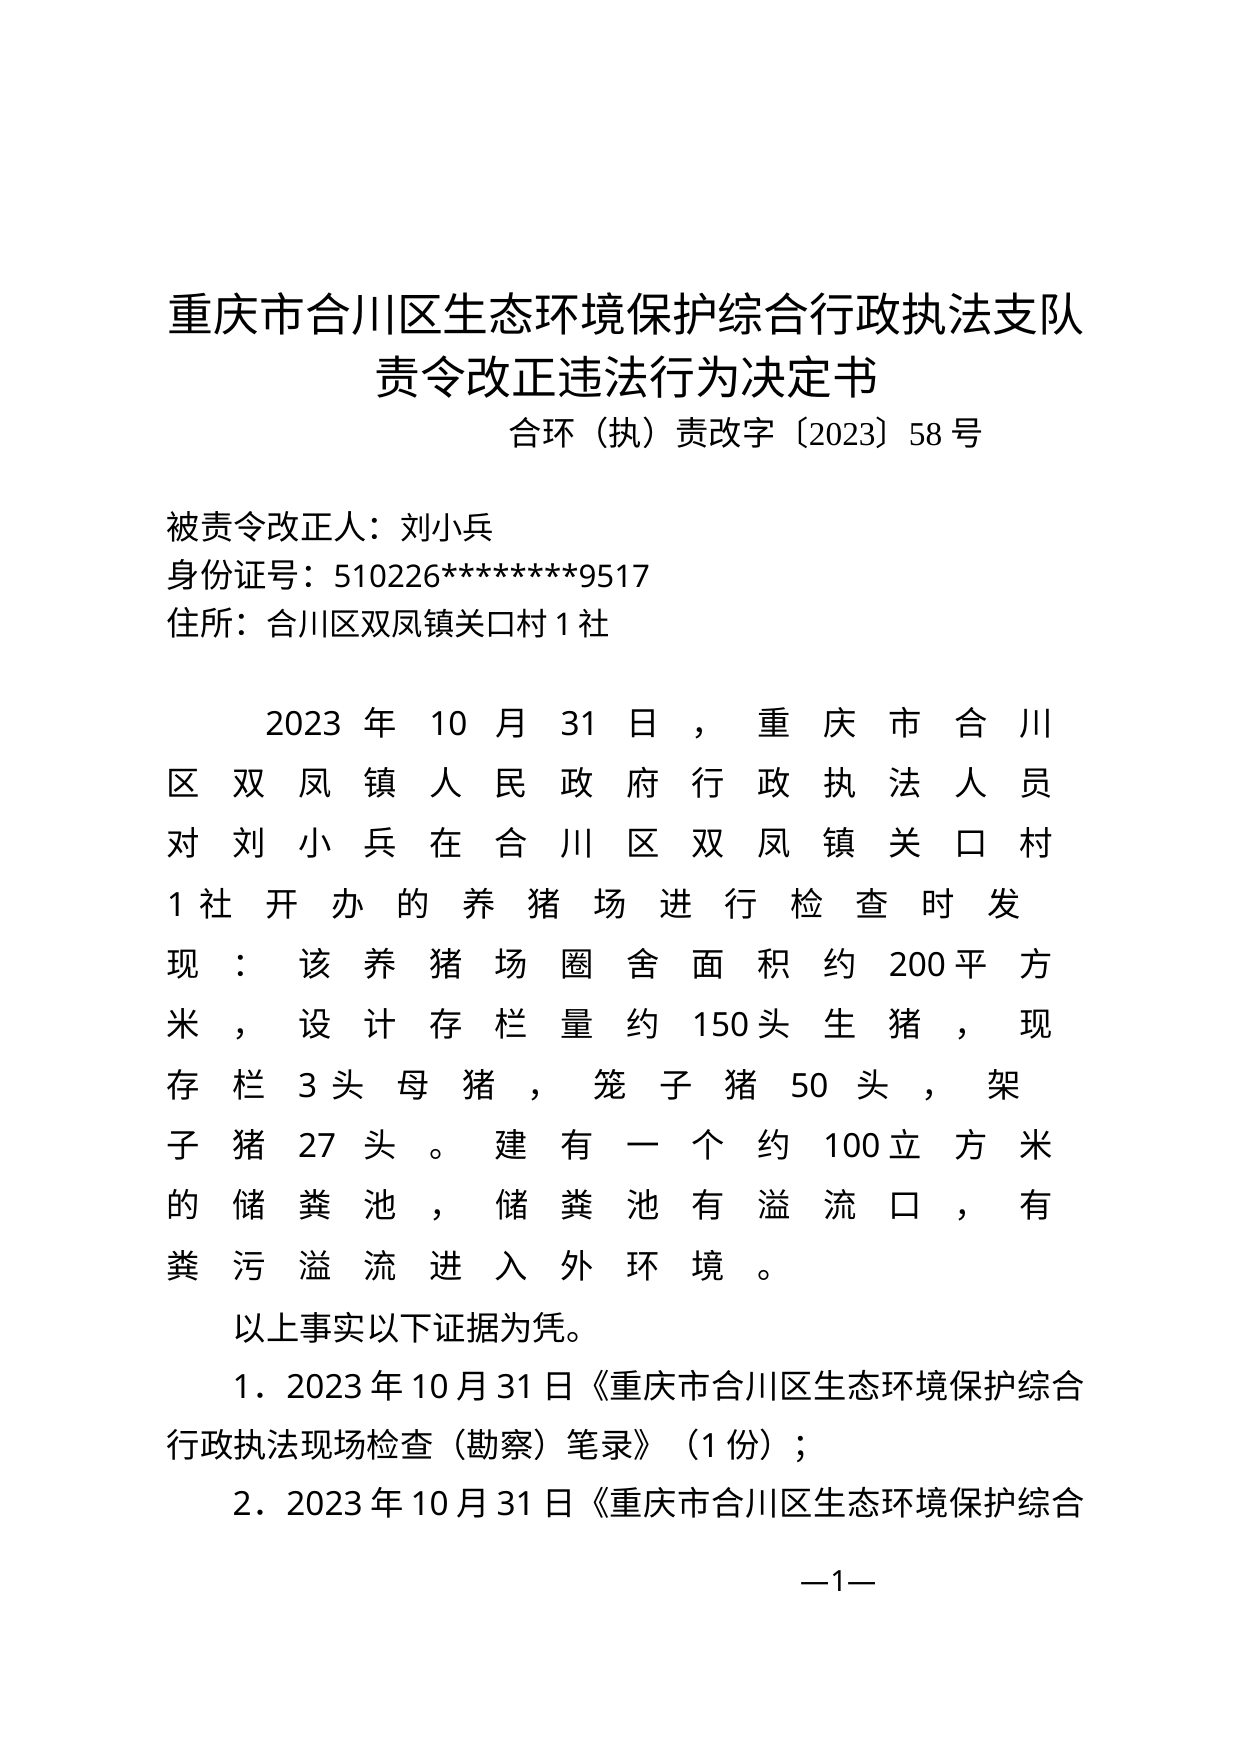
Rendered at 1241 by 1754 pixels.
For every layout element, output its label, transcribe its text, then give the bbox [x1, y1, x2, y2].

text 被责令改正人：刘小兵 [167, 500, 1085, 549]
text 以上事实以下证据为凭。 [167, 1294, 1085, 1352]
text 住所：合川区双凤镇关口村1社 [167, 597, 1085, 645]
text 2023年10月31日，重庆市合川区双凤镇人民政府行政执法人员对刘小兵在合川区双凤镇关口村1社开办的养猪场进行检查时发现：该养猪场圈舍面积约200平方米，设计存栏量约150头生猪，现存栏3头母猪，笼子猪50头，架子猪27头。建有一个约100立方米的储粪池，储粪池有溢流口，有粪污溢流进入外环境。 [167, 691, 1085, 1294]
text 身份证号：510226********9517 [167, 549, 1085, 597]
text 责令改正违法行为决定书 [167, 344, 1085, 407]
text 合环（执）责改字〔2023〕58 号 [167, 407, 1109, 455]
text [167, 1469, 1085, 1527]
text 1．2023年10月31日《重庆市合川区生态环境保护综合行政执法现场检查（勘察）笔录》（1份）； [167, 1352, 1085, 1469]
text 重庆市合川区生态环境保护综合行政执法支队 [167, 282, 1085, 344]
